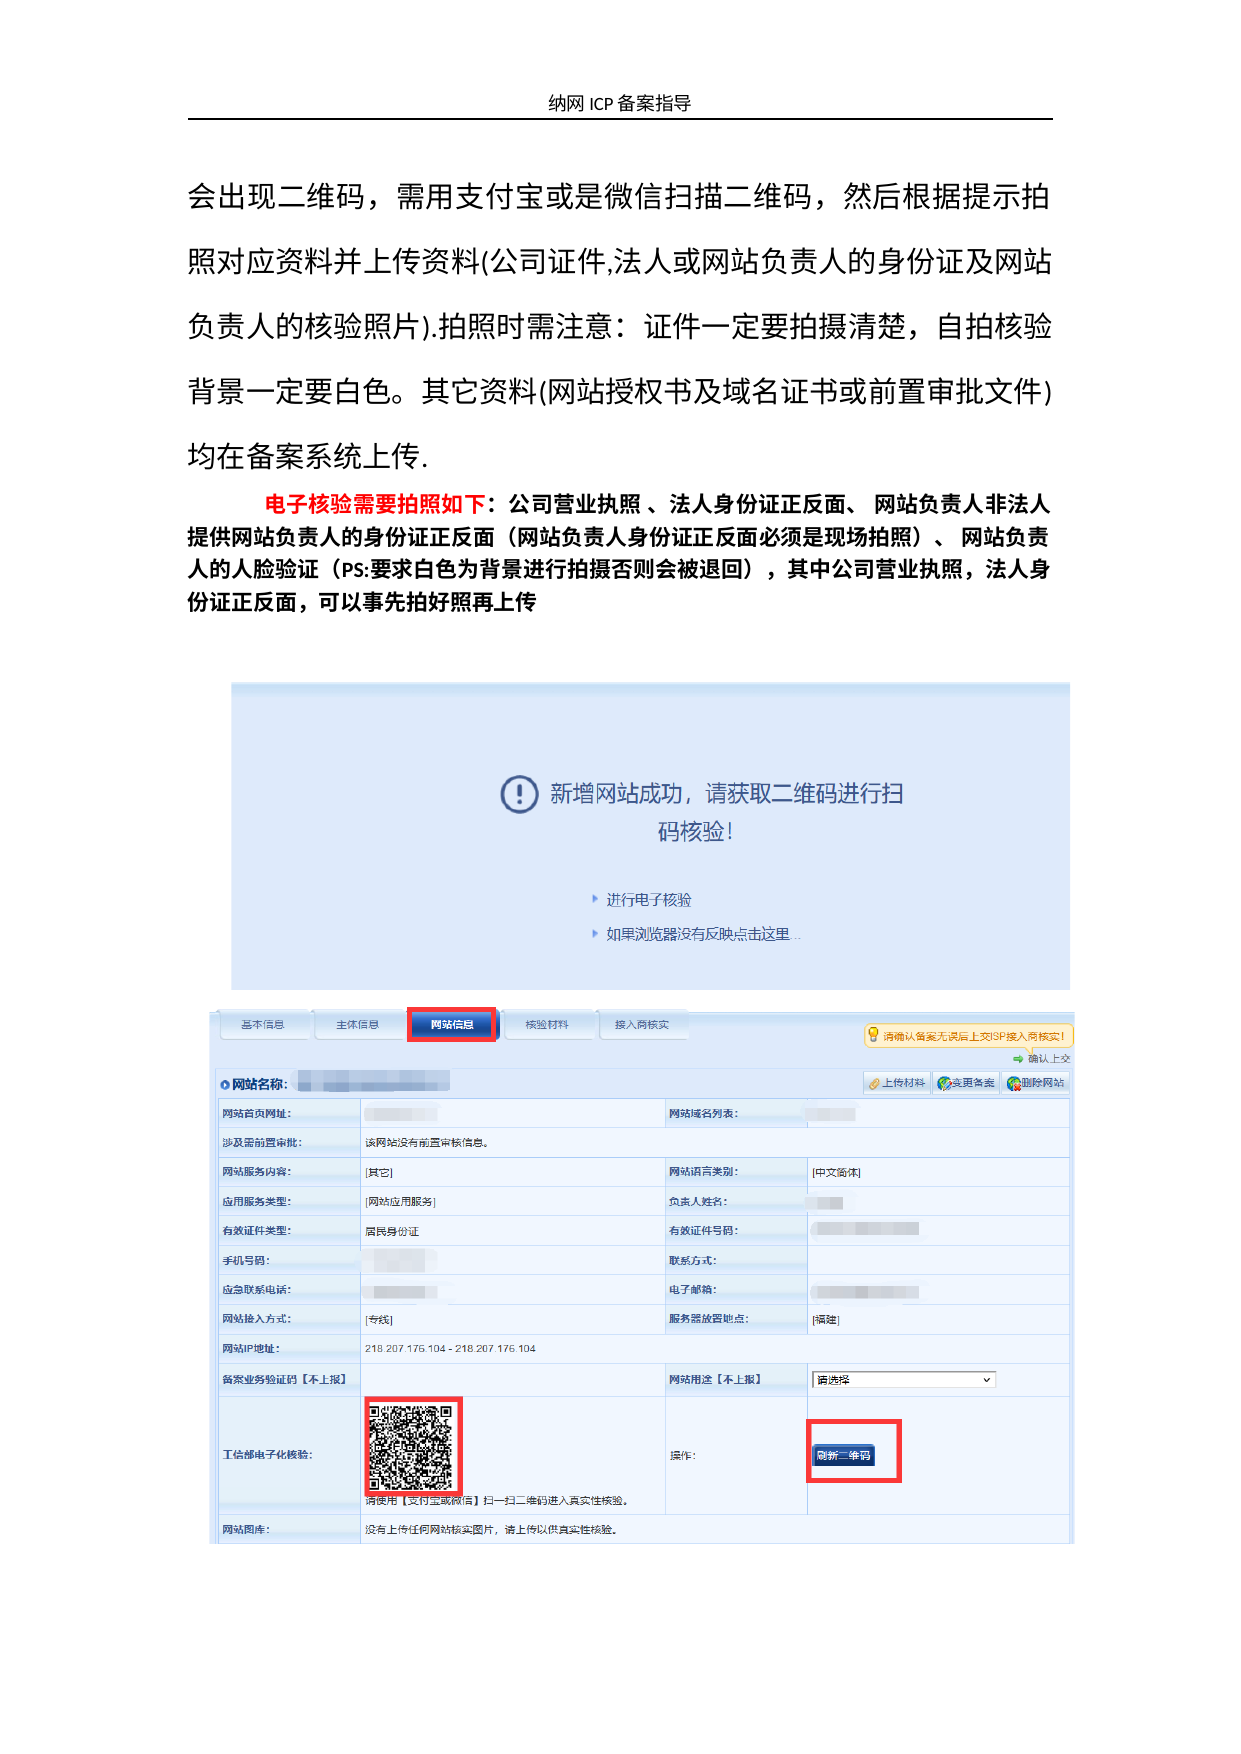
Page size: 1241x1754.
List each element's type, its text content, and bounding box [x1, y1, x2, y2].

picture [231, 682, 1071, 990]
text 电子核验需要拍照如下：公司营业执照 、法人身份证正反面、 网站负责人非法人提供网站负责人的身份证正反面（网站负责人身份证正反面必须是现场拍照）、 网站负责人的人脸验证（PS:要求白色为背景进行拍摄否则会被退回），其中公司营业执照，法人身份证正反面，可以事先拍好照再上传 [187, 487, 1053, 617]
picture [209, 1007, 1075, 1544]
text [187, 162, 1053, 487]
